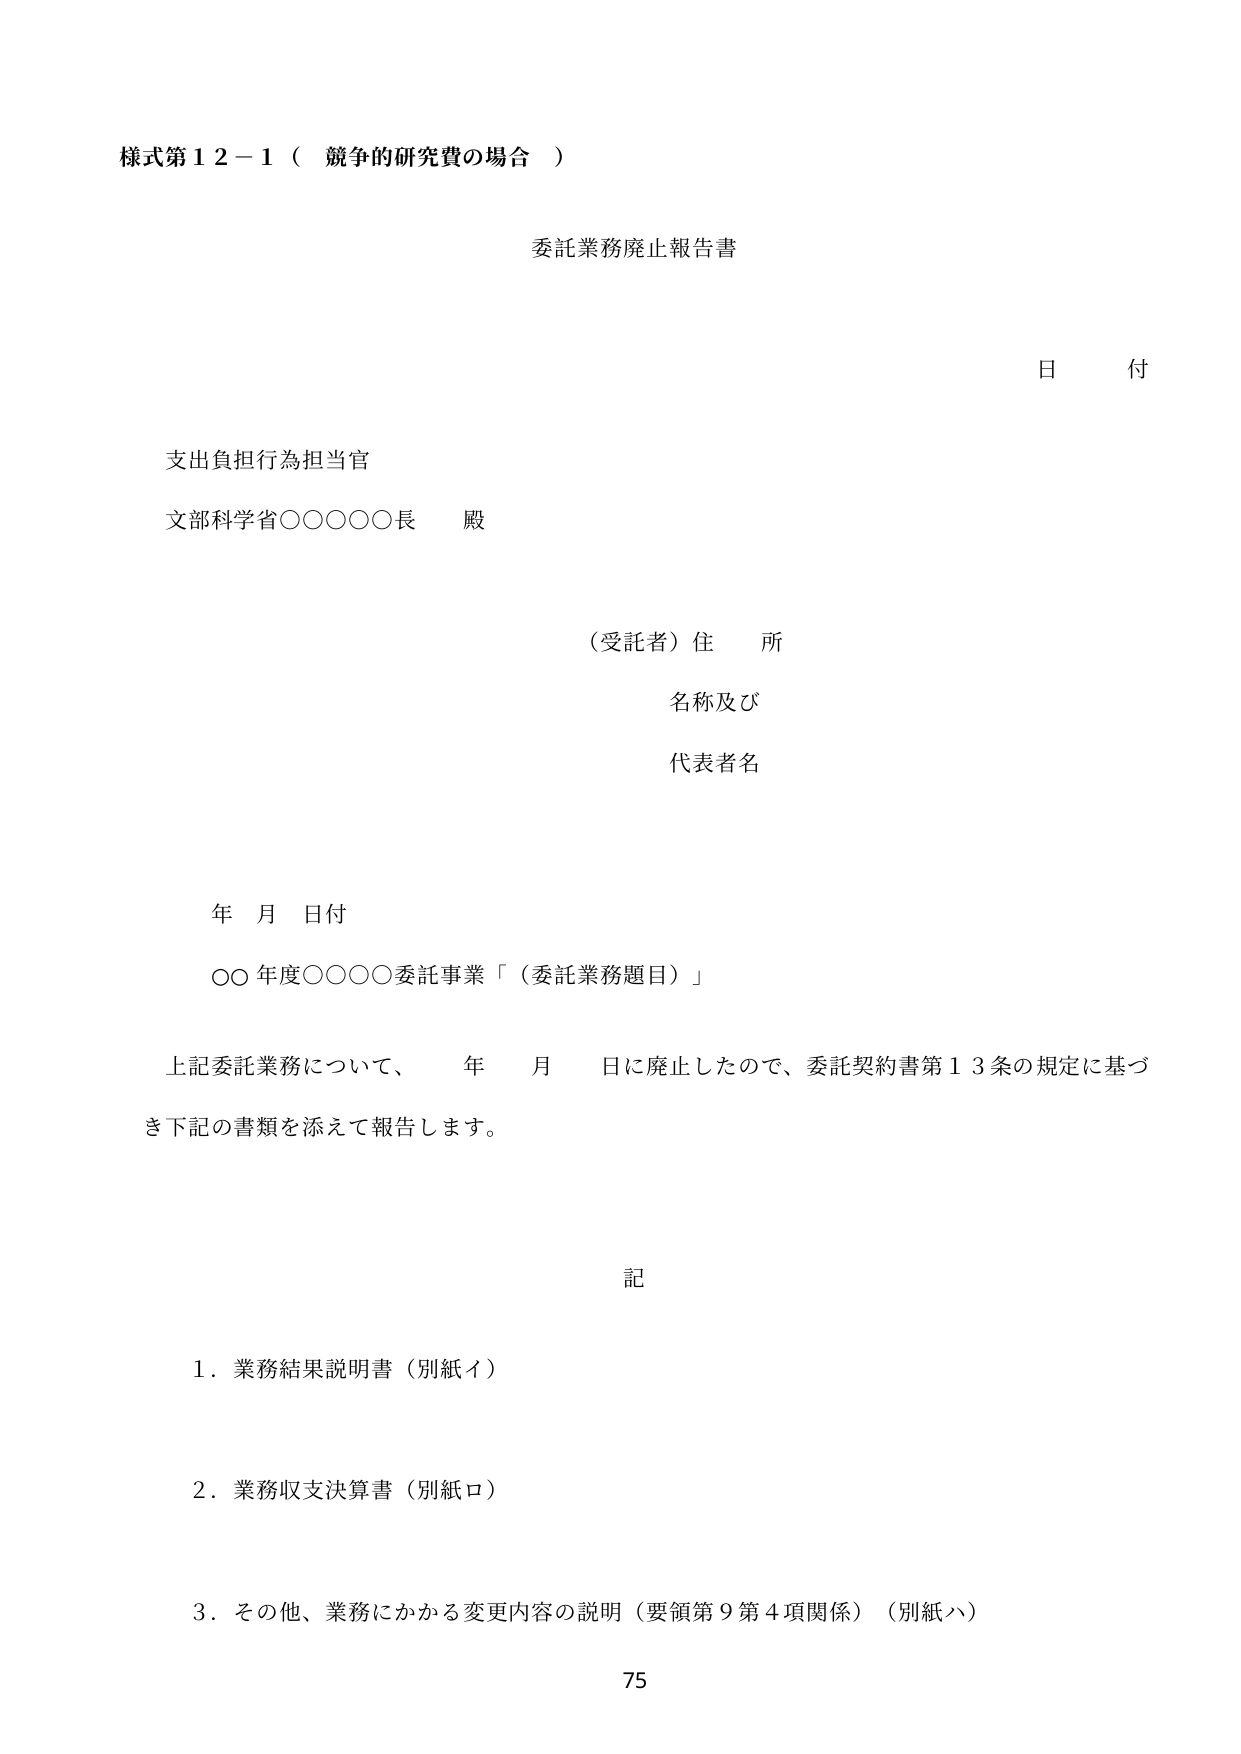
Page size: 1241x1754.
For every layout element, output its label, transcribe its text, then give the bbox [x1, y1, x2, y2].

text 年 月 日付 [119, 883, 1150, 944]
text 様式第１２－１（ 競争的研究費の場合 ） [119, 125, 1150, 186]
text 名称及び [119, 671, 1150, 731]
text ３．その他、業務にかかる変更内容の説明（要領第９第４項関係）（別紙ハ） [119, 1580, 1150, 1641]
text 日 付 [119, 337, 1150, 398]
text 文部科学省○○○○○長 殿 [119, 489, 1150, 549]
text ２．業務収支決算書（別紙ロ） [119, 1459, 1150, 1519]
text 記 [119, 1247, 1150, 1307]
text 代表者名 [119, 731, 1150, 792]
text 支出負担行為担当官 [119, 428, 1150, 489]
text 上記委託業務について、 年 月 日に廃止したので、委託契約書第１３条の規定に基づき下記の書類を添えて報告します。 [119, 1034, 1150, 1156]
text １．業務結果説明書（別紙イ） [119, 1338, 1150, 1398]
text ○○年度○○○○委託事業「（委託業務題目）」 [119, 944, 1150, 1004]
text 委託業務廃止報告書 [119, 216, 1150, 277]
text （受託者）住 所 [119, 610, 1150, 671]
